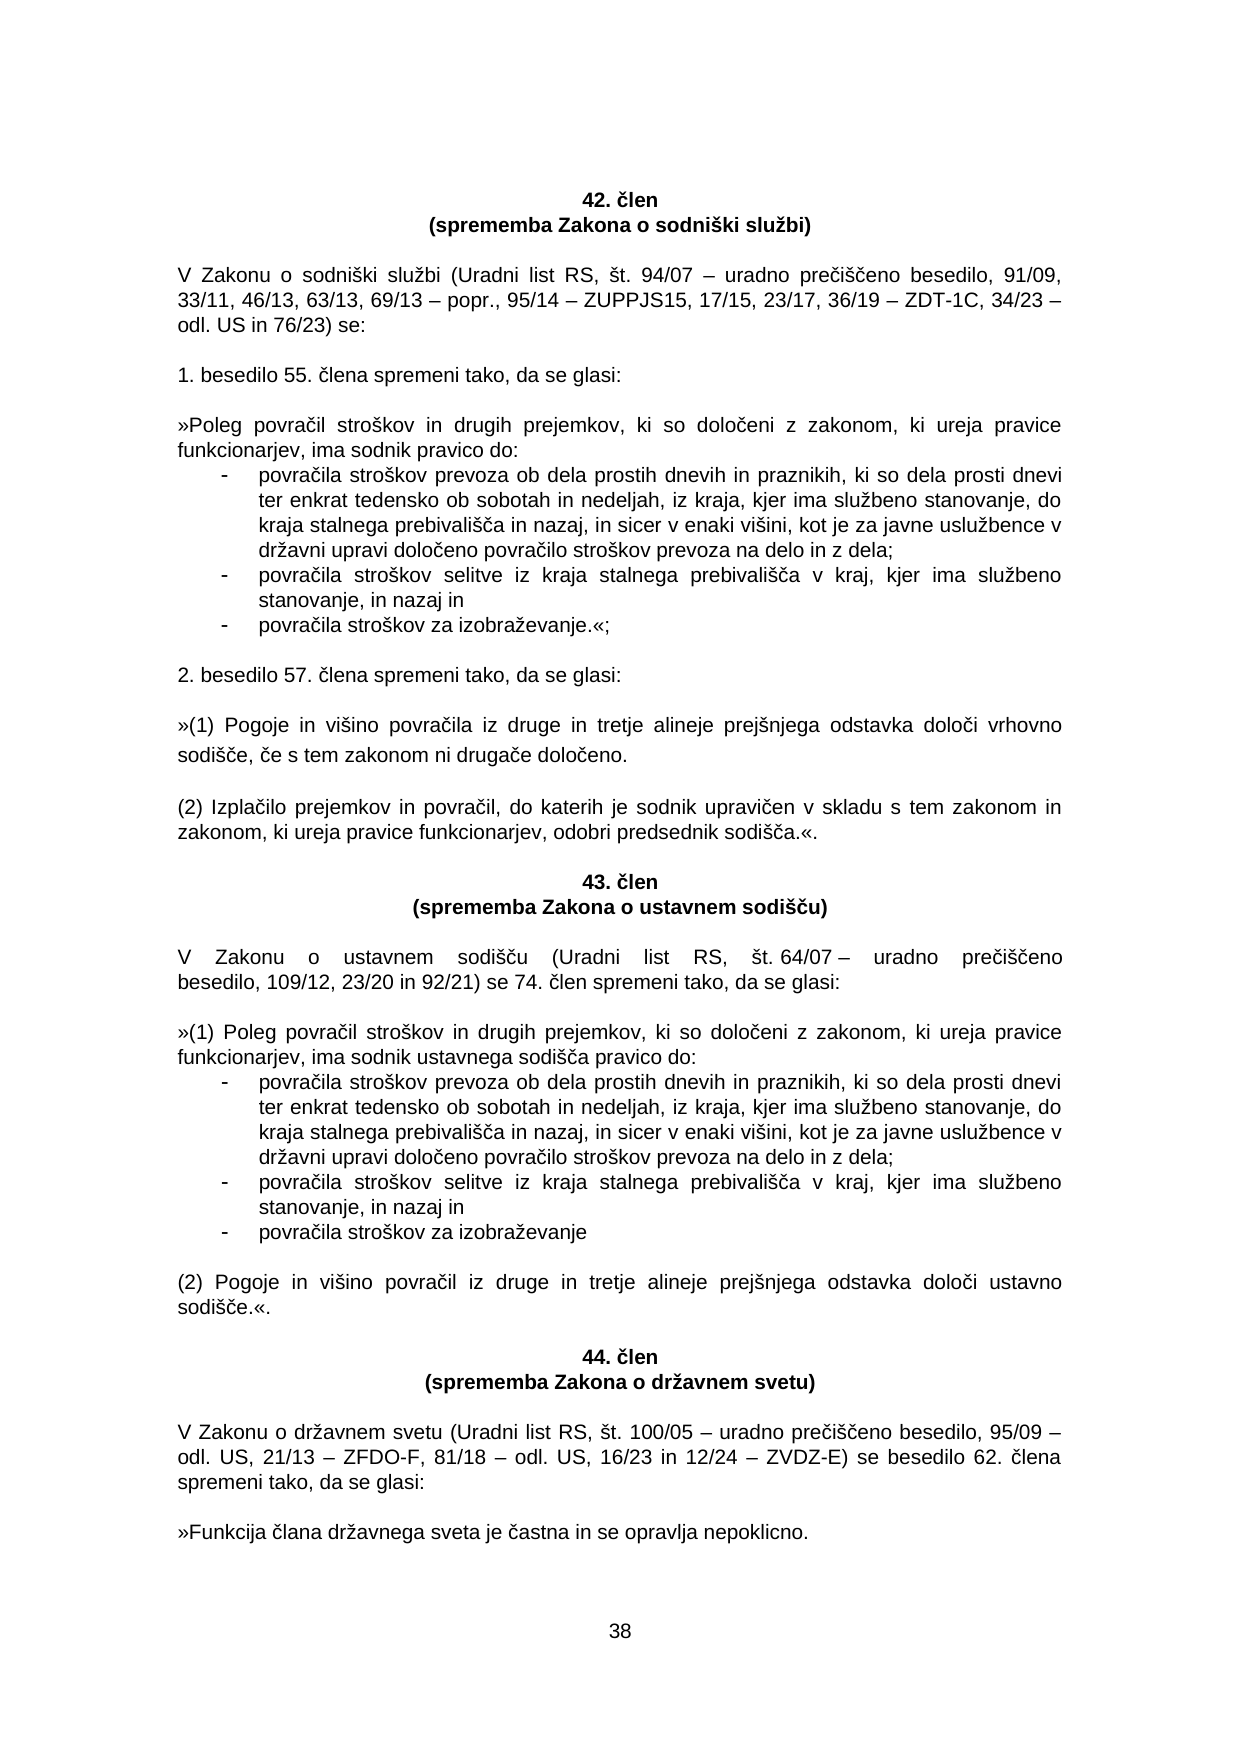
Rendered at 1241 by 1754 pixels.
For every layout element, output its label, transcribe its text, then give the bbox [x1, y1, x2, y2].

text (2) Pogoje in višino povračil iz druge in tretje alineje prejšnjega odstavka določi ustavno sodišče.«. [177, 1269, 1063, 1319]
text V Zakonu o ustavnem sodišču (Uradni list RS, št. 64/07 – uradno prečiščeno besedilo, 109/12, 23/20 in 92/21) se 74. člen spremeni tako, da se glasi: [177, 944, 1063, 994]
list povračila stroškov selitve iz kraja stalnega prebivališča v kraj, kjer ima službeno stanovanje, in nazaj in [221, 562, 1063, 612]
text »(1) Poleg povračil stroškov in drugih prejemkov, ki so določeni z zakonom, ki ureja pravice funkcionarjev, ima sodnik ustavnega sodišča pravico do: [177, 1019, 1063, 1069]
text 1. besedilo 55. člena spremeni tako, da se glasi: [177, 362, 1063, 387]
list povračila stroškov prevoza ob dela prostih dnevih in praznikih, ki so dela prosti dnevi ter enkrat tedensko ob sobotah in nedeljah, iz kraja, kjer ima službeno stanovanje, do kraja stalnega prebivališča in nazaj, in sicer v enaki višini, kot je za javne uslužbence v državni upravi določeno povračilo stroškov prevoza na delo in z dela; [221, 1069, 1063, 1169]
text (sprememba Zakona o državnem svetu) [177, 1369, 1063, 1394]
list povračila stroškov selitve iz kraja stalnega prebivališča v kraj, kjer ima službeno stanovanje, in nazaj in [221, 1169, 1063, 1219]
text »Funkcija člana državnega sveta je častna in se opravlja nepoklicno. [177, 1519, 1063, 1544]
text »(1) Pogoje in višino povračila iz druge in tretje alineje prejšnjega odstavka določi vrhovno sodišče, če s tem zakonom ni drugače določeno. [177, 712, 1063, 769]
text 43. člen [177, 869, 1063, 894]
text 42. člen [177, 187, 1063, 212]
text V Zakonu o državnem svetu (Uradni list RS, št. 100/05 – uradno prečiščeno besedilo, 95/09 – odl. US, 21/13 – ZFDO-F, 81/18 – odl. US, 16/23 in 12/24 – ZVDZ-E) se besedilo 62. člena spremeni tako, da se glasi: [177, 1419, 1063, 1494]
text »Poleg povračil stroškov in drugih prejemkov, ki so določeni z zakonom, ki ureja pravice funkcionarjev, ima sodnik pravico do: [177, 412, 1063, 462]
text (sprememba Zakona o sodniški službi) [177, 212, 1063, 237]
list povračila stroškov prevoza ob dela prostih dnevih in praznikih, ki so dela prosti dnevi ter enkrat tedensko ob sobotah in nedeljah, iz kraja, kjer ima službeno stanovanje, do kraja stalnega prebivališča in nazaj, in sicer v enaki višini, kot je za javne uslužbence v državni upravi določeno povračilo stroškov prevoza na delo in z dela; [221, 462, 1063, 562]
text 2. besedilo 57. člena spremeni tako, da se glasi: [177, 662, 1063, 687]
text 44. člen [177, 1344, 1063, 1369]
text (sprememba Zakona o ustavnem sodišču) [177, 894, 1063, 919]
list povračila stroškov za izobraževanje [221, 1219, 1063, 1244]
text (2) Izplačilo prejemkov in povračil, do katerih je sodnik upravičen v skladu s tem zakonom in zakonom, ki ureja pravice funkcionarjev, odobri predsednik sodišča.«. [177, 794, 1063, 844]
text V Zakonu o sodniški službi (Uradni list RS, št. 94/07 – uradno prečiščeno besedilo, 91/09, 33/11, 46/13, 63/13, 69/13 – popr., 95/14 – ZUPPJS15, 17/15, 23/17, 36/19 – ZDT-1C, 34/23 – odl. US in 76/23) se: [177, 262, 1063, 337]
list povračila stroškov za izobraževanje.«; [221, 612, 1063, 637]
